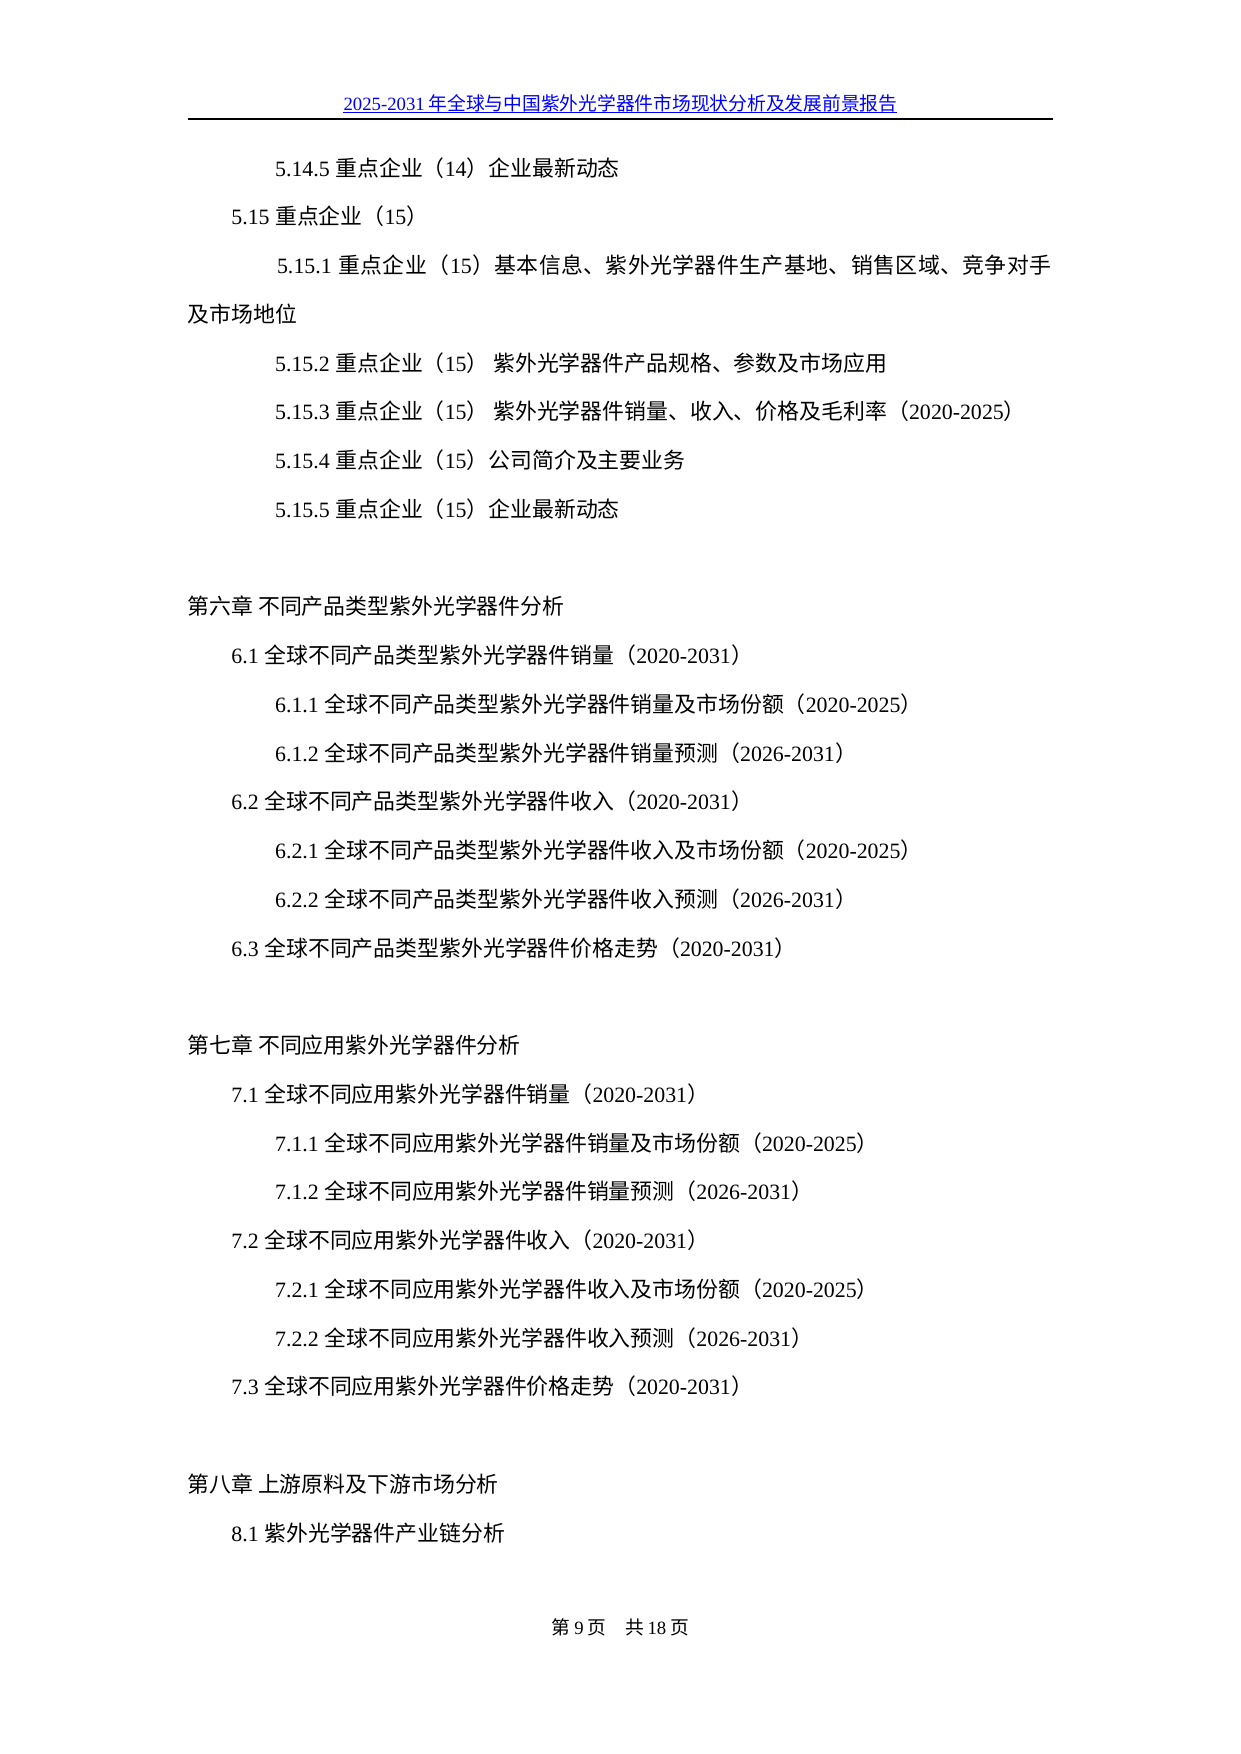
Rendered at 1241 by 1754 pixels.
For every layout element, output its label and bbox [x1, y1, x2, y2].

text [187, 150, 1053, 1548]
